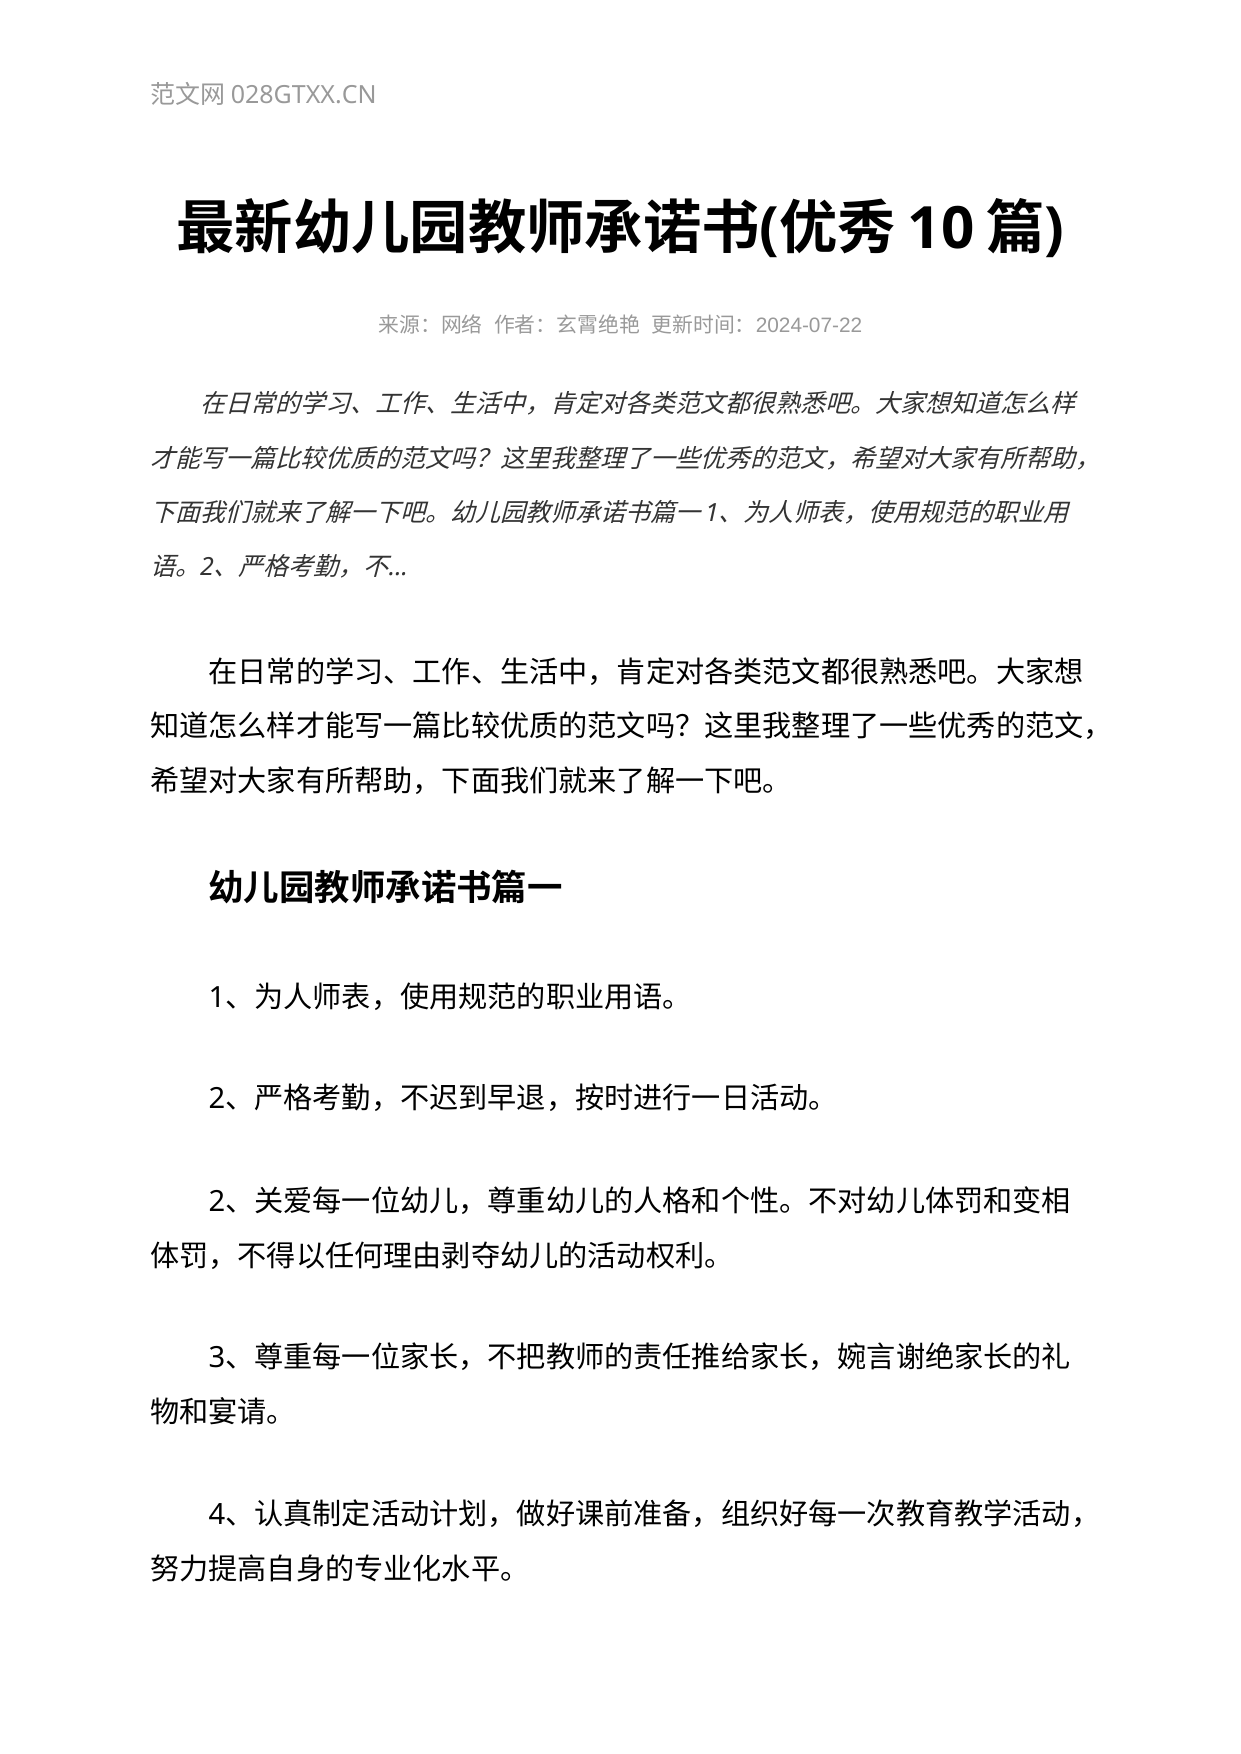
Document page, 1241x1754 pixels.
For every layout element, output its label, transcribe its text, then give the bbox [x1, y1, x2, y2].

text 在日常的学习、工作、生活中，肯定对各类范文都很熟悉吧。大家想知道怎么样才能写一篇比较优质的范文吗？这里我整理了一些优秀的范文，希望对大家有所帮助，下面我们就来了解一下吧。 [150, 648, 1090, 800]
text 2、严格考勤，不迟到早退，按时进行一日活动。 [150, 1075, 1090, 1117]
text 来源：网络 作者：玄霄绝艳 更新时间：2024-07-22 [150, 313, 1090, 337]
text 1、为人师表，使用规范的职业用语。 [150, 973, 1090, 1016]
subtitle 最新幼儿园教师承诺书(优秀10篇) [150, 181, 1090, 266]
text 2、关爱每一位幼儿，尊重幼儿的人格和个性。不对幼儿体罚和变相体罚，不得以任何理由剥夺幼儿的活动权利。 [150, 1177, 1090, 1274]
text 4、认真制定活动计划，做好课前准备，组织好每一次教育教学活动，努力提高自身的专业化水平。 [150, 1491, 1090, 1588]
text 在日常的学习、工作、生活中，肯定对各类范文都很熟悉吧。大家想知道怎么样才能写一篇比较优质的范文吗？这里我整理了一些优秀的范文，希望对大家有所帮助，下面我们就来了解一下吧。幼儿园教师承诺书篇一1、为人师表，使用规范的职业用语。2、严格考勤，不... [150, 384, 1090, 583]
text 3、尊重每一位家长，不把教师的责任推给家长，婉言谢绝家长的礼物和宴请。 [150, 1334, 1090, 1431]
text 幼儿园教师承诺书篇一 [150, 860, 1090, 911]
